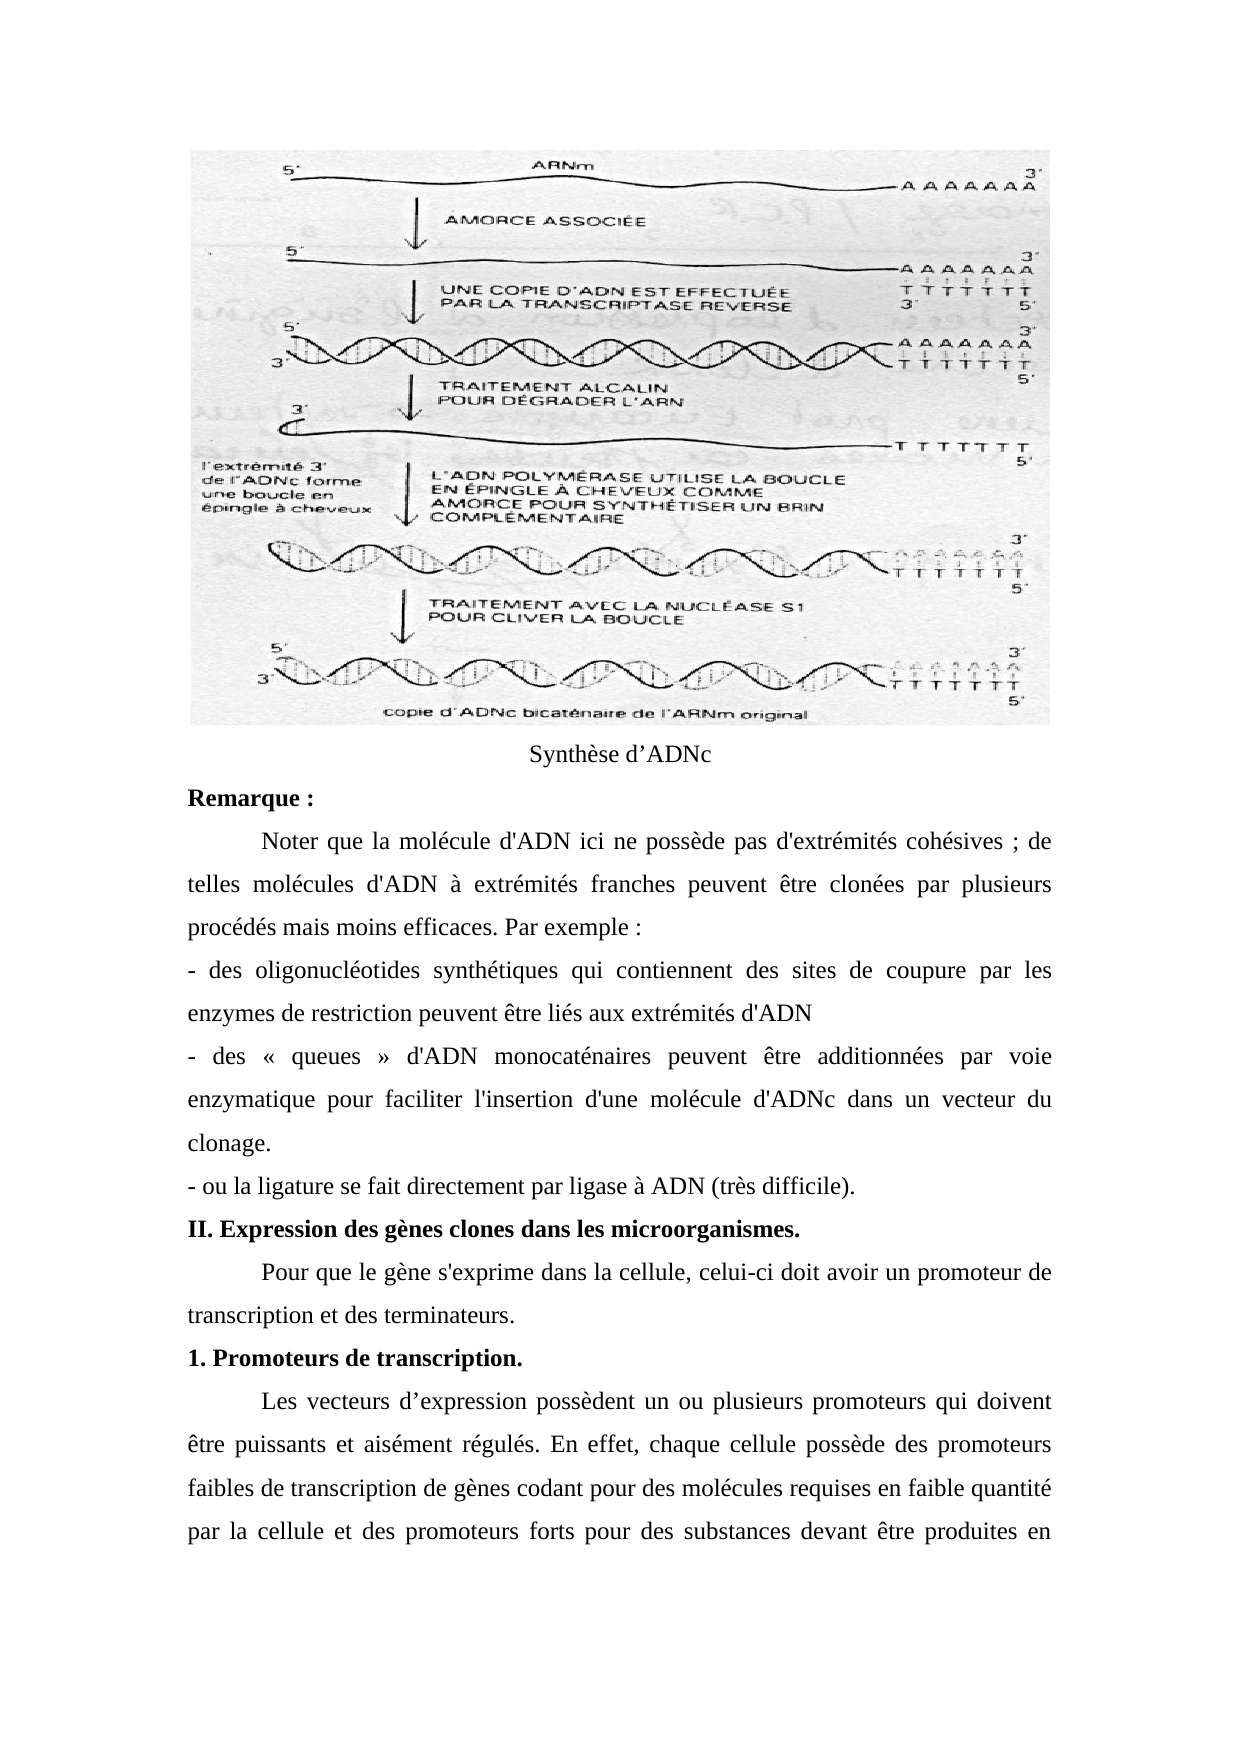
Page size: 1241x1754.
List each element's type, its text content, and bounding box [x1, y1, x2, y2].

text II. Expression des gènes clones dans les microorganismes. [187, 1214, 1053, 1243]
text - des oligonucléotides synthétiques qui contiennent des sites de coupure par les enzymes de restriction peuvent être liés aux extrémités d'ADN [187, 955, 1053, 1027]
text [187, 1386, 1053, 1544]
text 1. Promoteurs de transcription. [187, 1343, 1053, 1372]
text Synthèse d’ADNc [187, 739, 1053, 768]
text - ou la ligature se fait directement par ligase à ADN (très difficile). [187, 1171, 1053, 1199]
picture [190, 150, 1050, 726]
text Noter que la molécule d'ADN ici ne possède pas d'extrémités cohésives ; de telles molécules d'ADN à extrémités franches peuvent être clonées par plusieurs procédés mais moins efficaces. Par exemple : [187, 826, 1053, 941]
text Pour que le gène s'exprime dans la cellule, celui-ci doit avoir un promoteur de transcription et des terminateurs. [187, 1257, 1053, 1329]
text - des « queues » d'ADN monocaténaires peuvent être additionnées par voie enzymatique pour faciliter l'insertion d'une molécule d'ADNc dans un vecteur du clonage. [187, 1041, 1053, 1156]
text Remarque : [187, 783, 1053, 811]
